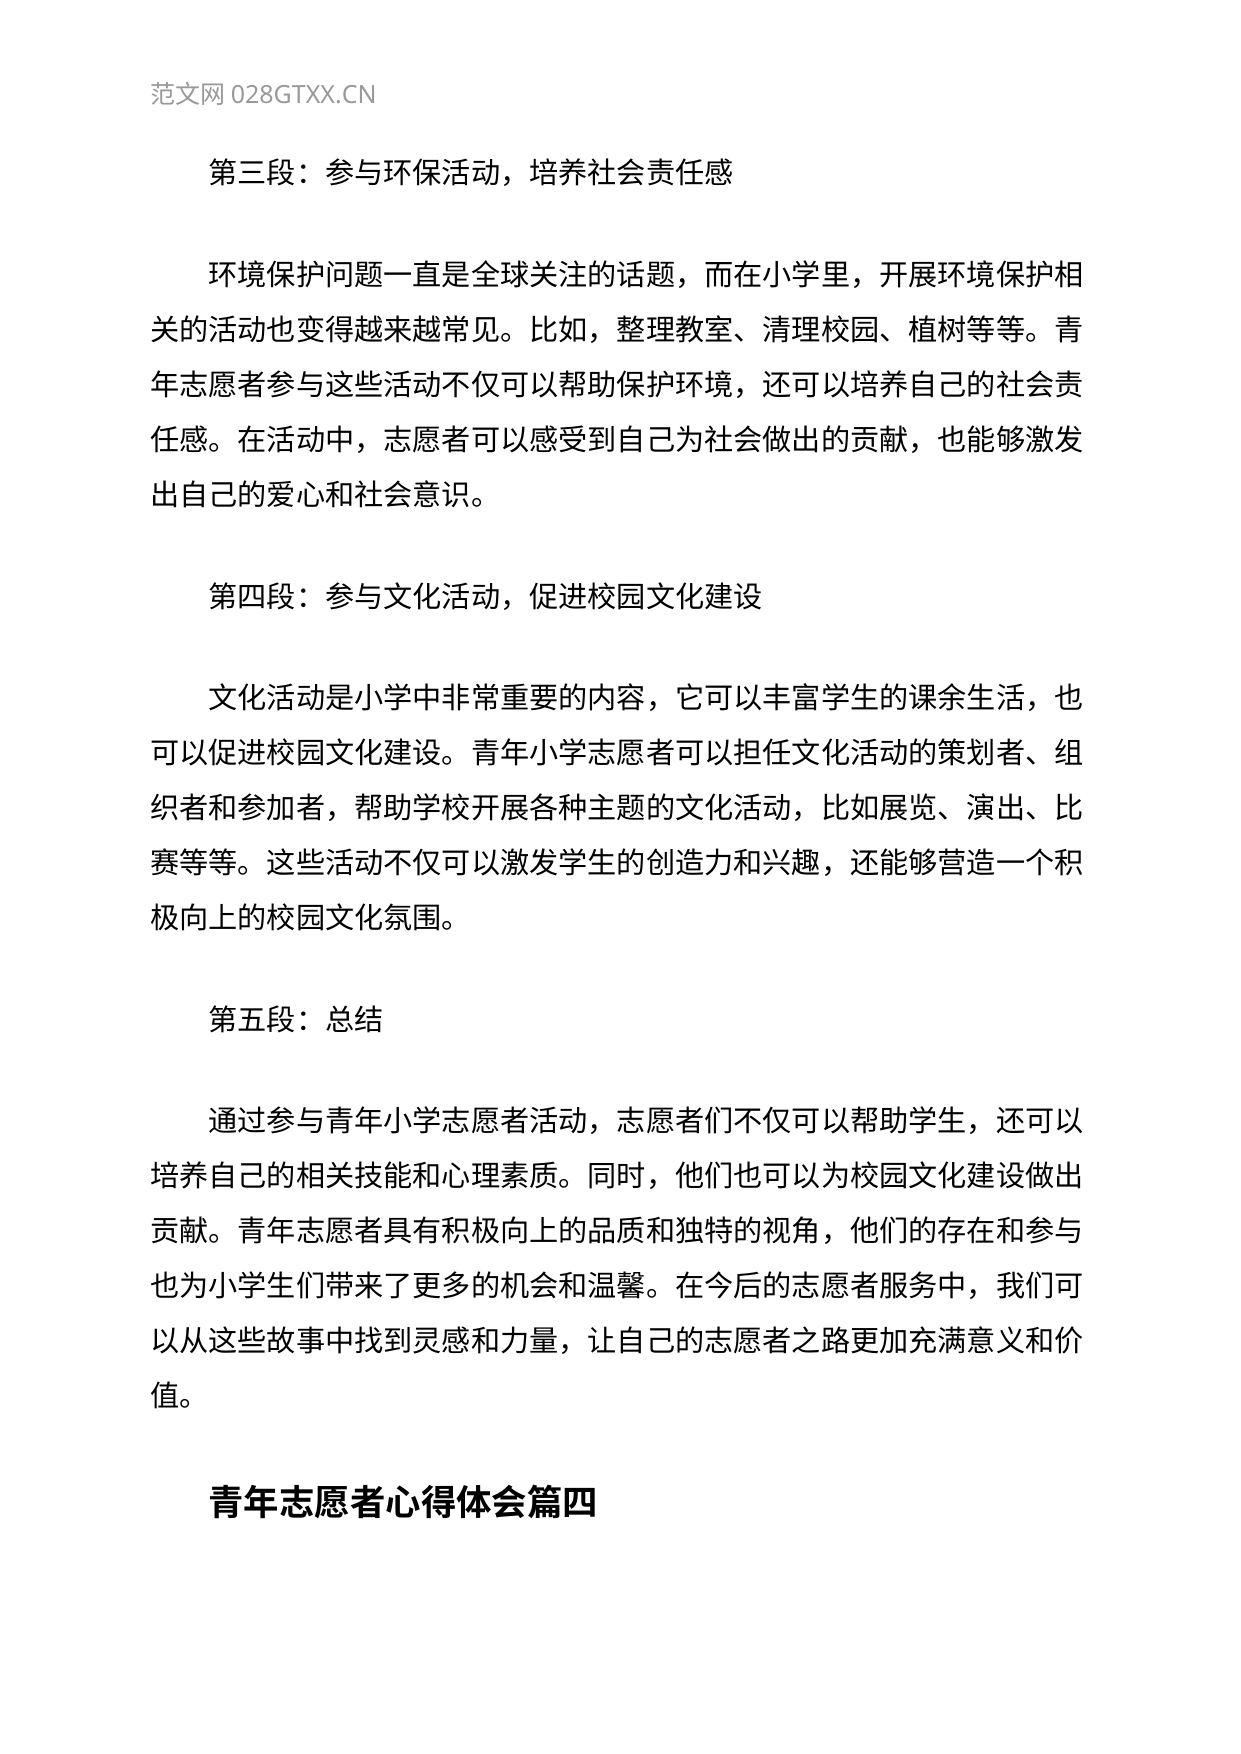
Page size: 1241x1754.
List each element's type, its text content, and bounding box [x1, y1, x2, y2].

text 通过参与青年小学志愿者活动，志愿者们不仅可以帮助学生，还可以培养自己的相关技能和心理素质。同时，他们也可以为校园文化建设做出贡献。青年志愿者具有积极向上的品质和独特的视角，他们的存在和参与也为小学生们带来了更多的机会和温馨。在今后的志愿者服务中，我们可以从这些故事中找到灵感和力量，让自己的志愿者之路更加充满意义和价值。 [150, 1098, 1090, 1415]
text 第三段：参与环保活动，培养社会责任感 [150, 150, 1090, 192]
text 环境保护问题一直是全球关注的话题，而在小学里，开展环境保护相关的活动也变得越来越常见。比如，整理教室、清理校园、植树等等。青年志愿者参与这些活动不仅可以帮助保护环境，还可以培养自己的社会责任感。在活动中，志愿者可以感受到自己为社会做出的贡献，也能够激发出自己的爱心和社会意识。 [150, 252, 1090, 514]
text 青年志愿者心得体会篇四 [150, 1474, 1090, 1526]
text 文化活动是小学中非常重要的内容，它可以丰富学生的课余生活，也可以促进校园文化建设。青年小学志愿者可以担任文化活动的策划者、组织者和参加者，帮助学校开展各种主题的文化活动，比如展览、演出、比赛等等。这些活动不仅可以激发学生的创造力和兴趣，还能够营造一个积极向上的校园文化氛围。 [150, 675, 1090, 937]
text 第四段：参与文化活动，促进校园文化建设 [150, 573, 1090, 615]
text 第五段：总结 [150, 996, 1090, 1038]
